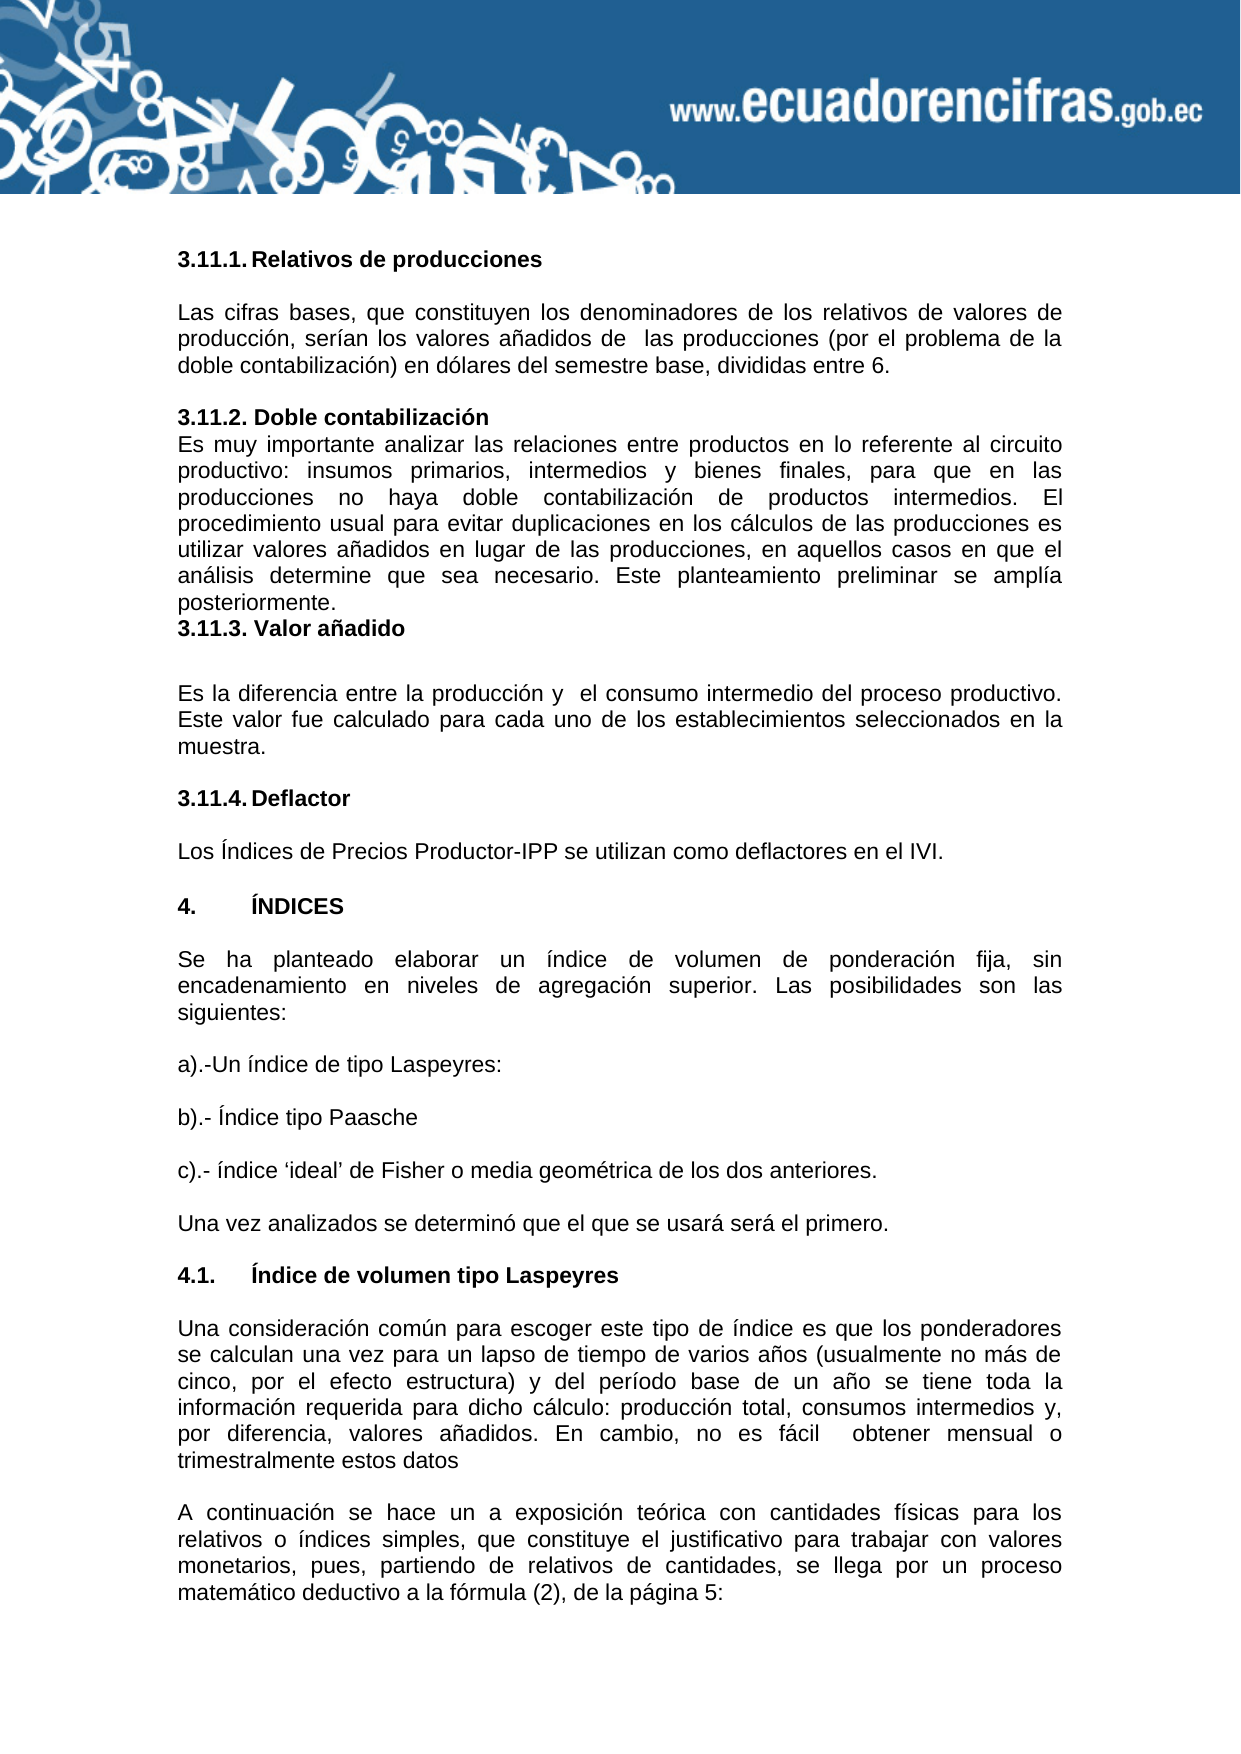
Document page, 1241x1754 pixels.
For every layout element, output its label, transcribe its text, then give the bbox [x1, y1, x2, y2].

text 3.11.2. Doble contabilización [177, 404, 1063, 431]
text A continuación se hace un a exposición teórica con cantidades físicas para los relativos o índices simples, que constituye el justificativo para trabajar con valores monetarios, pues, partiendo de relativos de cantidades, se llega por un proceso matemático deductivo a la fórmula (2), de la página 5: [177, 1499, 1063, 1605]
text 3.11.4. Deflactor [177, 785, 1063, 812]
text b).- Índice tipo Paasche [177, 1104, 1063, 1130]
text c).- índice ‘ideal’ de Fisher o media geométrica de los dos anteriores. [177, 1157, 1063, 1183]
text Los Índices de Precios Productor-IPP se utilizan como deflactores en el IVI. [177, 838, 1063, 864]
text Una consideración común para escoger este tipo de índice es que los ponderadores se calculan una vez para un lapso de tiempo de varios años (usualmente no más de cinco, por el efecto estructura) y del período base de un año se tiene toda la información requerida para dicho cálculo: producción total, consumos intermedios y, por diferencia, valores añadidos. En cambio, no es fácil obtener mensual o trimestralmente estos datos [177, 1315, 1063, 1473]
picture [0, 0, 1241, 194]
text Es la diferencia entre la producción y el consumo intermedio del proceso productivo. Este valor fue calculado para cada uno de los establecimientos seleccionados en la muestra. [177, 680, 1063, 759]
text 4.1. Índice de volumen tipo Laspeyres [177, 1262, 1063, 1288]
text Las cifras bases, que constituyen los denominadores de los relativos de valores de producción, serían los valores añadidos de las producciones (por el problema de la doble contabilización) en dólares del semestre base, divididas entre 6. [177, 299, 1063, 378]
text Es muy importante analizar las relaciones entre productos en lo referente al circuito productivo: insumos primarios, intermedios y bienes finales, para que en las producciones no haya doble contabilización de productos intermedios. El procedimiento usual para evitar duplicaciones en los cálculos de las producciones es utilizar valores añadidos en lugar de las producciones, en aquellos casos en que el análisis determine que sea necesario. Este planteamiento preliminar se amplía posteriormente. [177, 431, 1063, 615]
text a).-Un índice de tipo Laspeyres: [177, 1051, 1063, 1078]
text Una vez analizados se determinó que el que se usará será el primero. [177, 1209, 1063, 1236]
text 4. ÍNDICES [177, 893, 1063, 919]
text 3.11.1. Relativos de producciones [177, 246, 1063, 273]
text 3.11.3. Valor añadido [177, 615, 1063, 642]
text Se ha planteado elaborar un índice de volumen de ponderación fija, sin encadenamiento en niveles de agregación superior. Las posibilidades son las siguientes: [177, 946, 1063, 1025]
